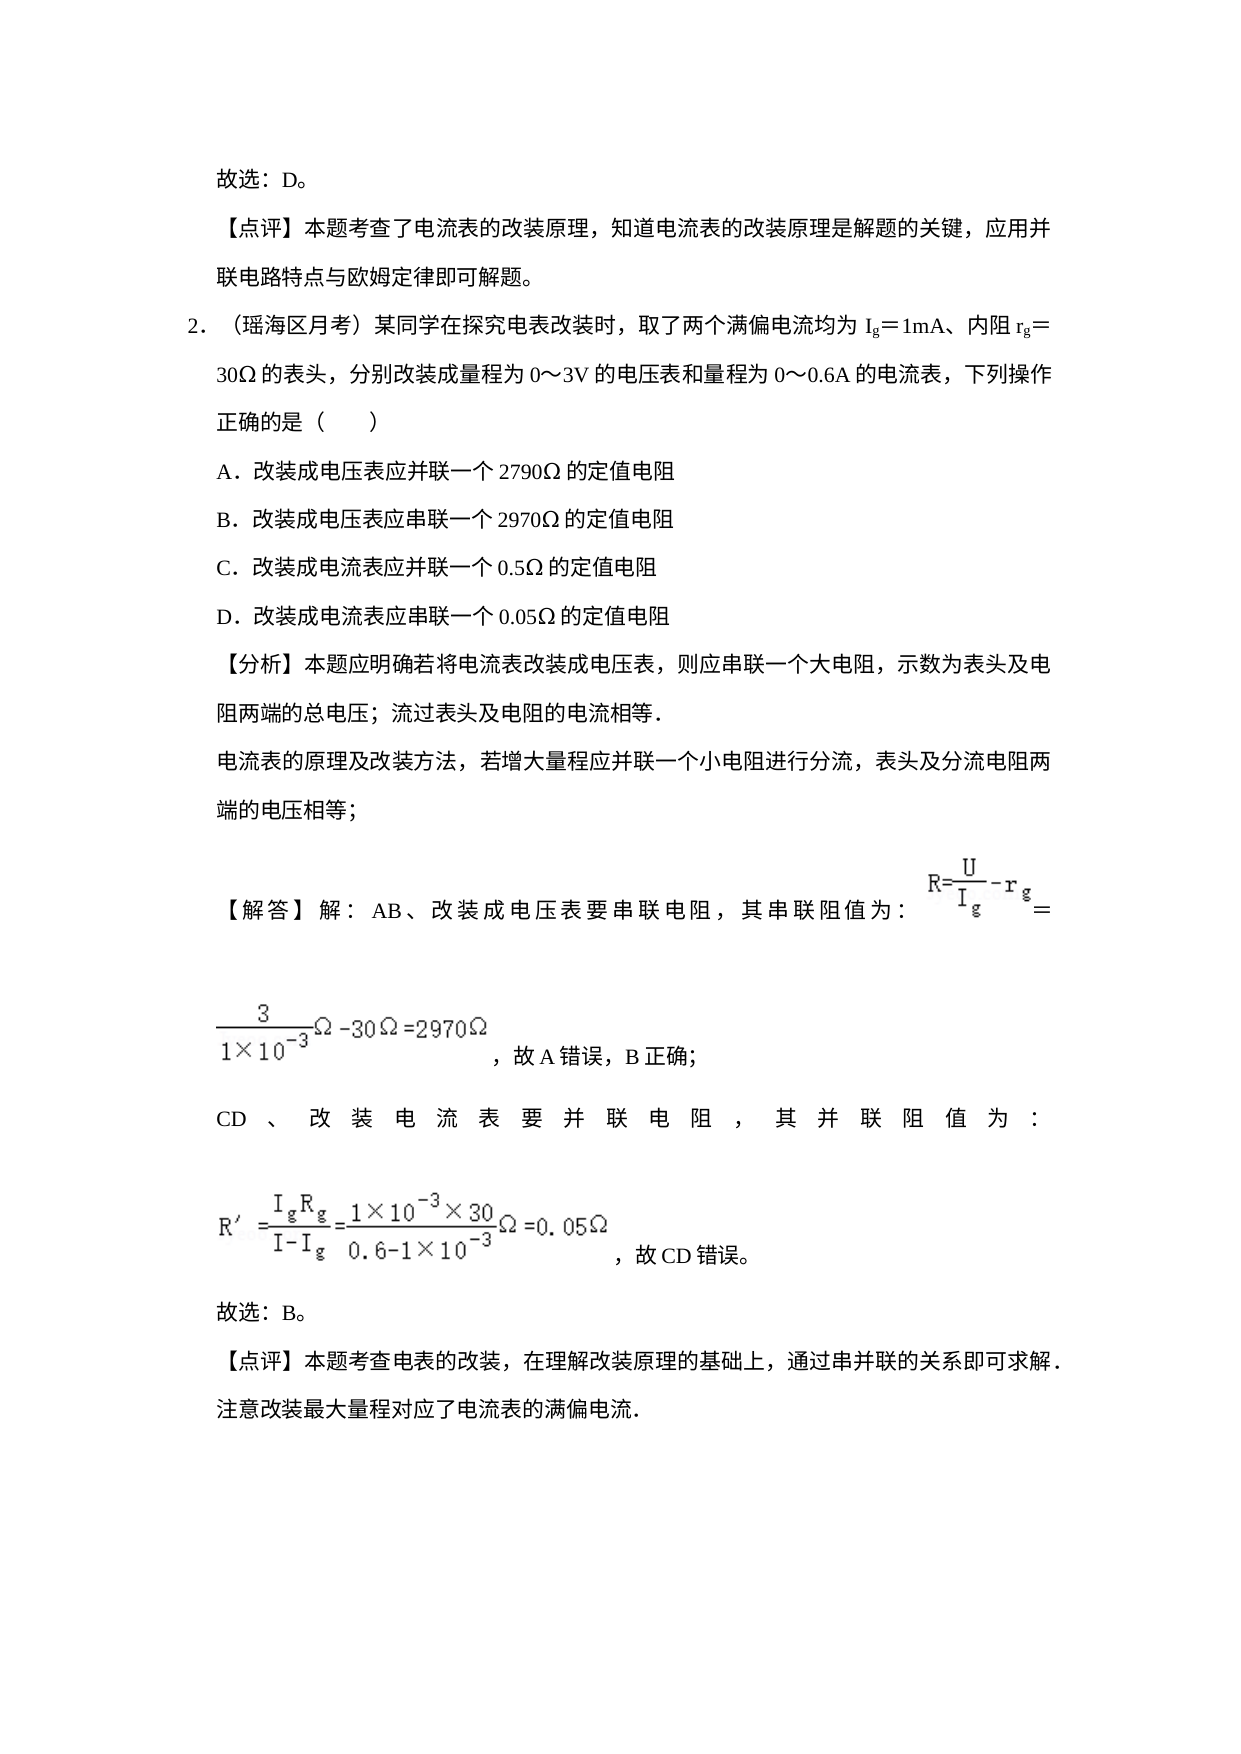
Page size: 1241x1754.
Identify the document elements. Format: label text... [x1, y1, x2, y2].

text CD、改装电流表要并联电阻，其并联阻值为：，故CD错误。 [216, 1100, 1053, 1279]
text 故选：B。 [216, 1295, 1053, 1327]
picture [216, 1190, 613, 1264]
text 2．（瑶海区月考）某同学在探究电表改装时，取了两个满偏电流均为Ig＝1mA、内阻rg＝30Ω的表头，分别改装成量程为0～3V的电压表和量程为0～0.6A的电流表，下列操作正确的是（ ） [187, 307, 1053, 437]
text 故选：D。 [216, 162, 1053, 194]
text 电流表的原理及改装方法，若增大量程应并联一个小电阻进行分流，表头及分流电阻两端的电压相等； [216, 744, 1053, 825]
text D．改装成电流表应串联一个0.05Ω的定值电阻 [187, 598, 1053, 631]
picture [924, 854, 1031, 919]
text 【解答】解：AB、改装成电压表要串联电阻，其串联阻值为：＝，故A错误，B正确； [216, 841, 1053, 1084]
text B．改装成电压表应串联一个2970Ω的定值电阻 [187, 502, 1053, 534]
text 【点评】本题考查了电流表的改装原理，知道电流表的改装原理是解题的关键，应用并联电路特点与欧姆定律即可解题。 [216, 210, 1053, 292]
text 【点评】本题考查电表的改装，在理解改装原理的基础上，通过串并联的关系即可求解．注意改装最大量程对应了电流表的满偏电流． [216, 1343, 1053, 1424]
text C．改装成电流表应并联一个0.5Ω的定值电阻 [187, 550, 1053, 582]
text 【分析】本题应明确若将电流表改装成电压表，则应串联一个大电阻，示数为表头及电阻两端的总电压；流过表头及电阻的电流相等． [216, 647, 1053, 728]
picture [216, 1000, 491, 1065]
text A．改装成电压表应并联一个2790Ω的定值电阻 [187, 453, 1053, 486]
